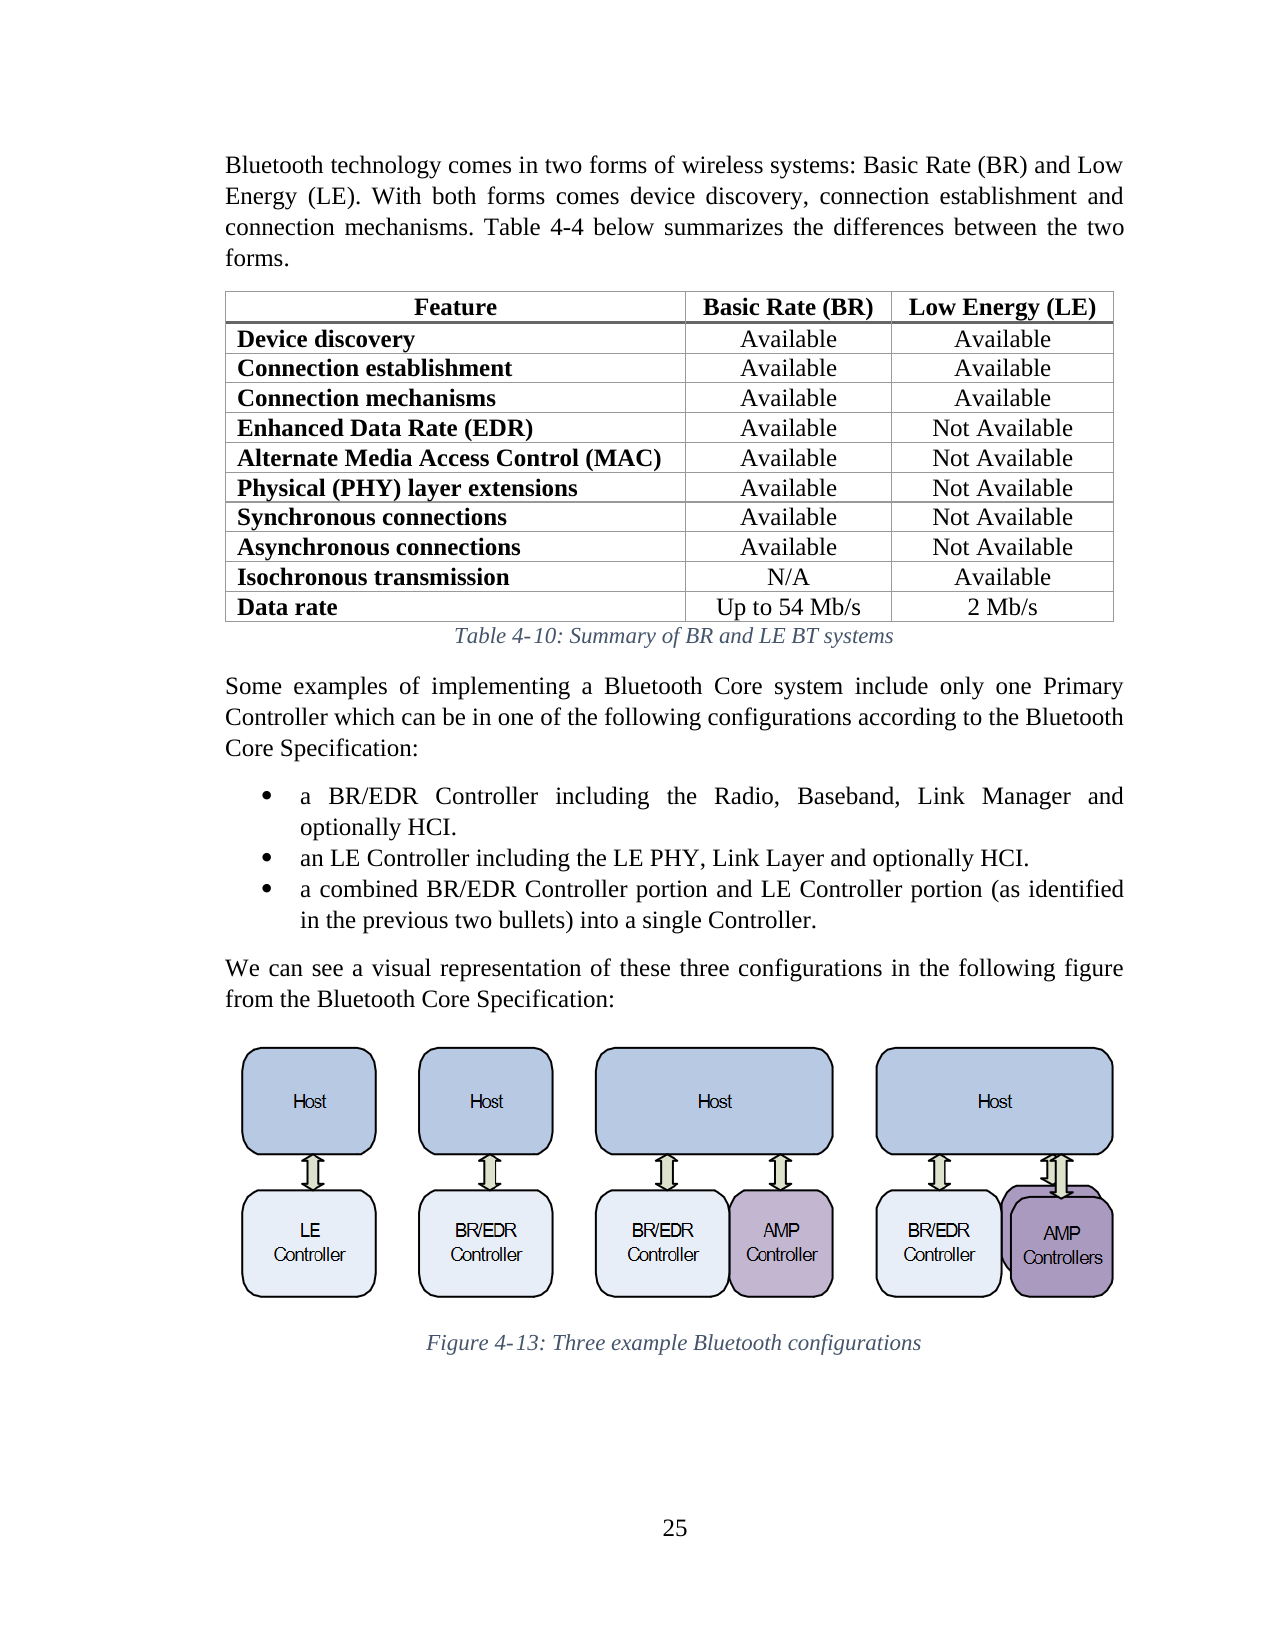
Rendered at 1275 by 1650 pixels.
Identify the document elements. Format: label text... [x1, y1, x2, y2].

table_cell Available [892, 354, 1113, 382]
table_cell N/A [686, 562, 891, 591]
table_cell Enhanced Data Rate (EDR) [226, 413, 685, 442]
table_header Feature [226, 292, 685, 321]
table_cell Available [892, 324, 1113, 352]
text We can see a visual representation of these three configurations in the following figure from the Bluetooth Core Specification: [225, 953, 1125, 1012]
table_cell Available [686, 324, 891, 352]
table_cell Synchronous connections [226, 503, 685, 531]
table_cell Physical (PHY) layer extensions [226, 473, 685, 501]
table_cell Connection establishment [226, 354, 685, 382]
text Bluetooth technology comes in two forms of wireless systems: Basic Rate (BR) and Low Energy (LE). With both forms comes device discovery, connection establishment and connection mechanisms. Table 4-4 below summarizes the differences between the two forms. [225, 150, 1125, 272]
table_cell Available [686, 443, 891, 472]
table_cell Available [892, 383, 1113, 412]
table_cell Available [686, 532, 891, 561]
table_cell Device discovery [226, 324, 685, 352]
list a BR/EDR Controller including the Radio, Baseband, Link Manager and optionally HCI. [262, 781, 1125, 841]
table_cell Asynchronous connections [226, 532, 685, 561]
table_cell Data rate [226, 592, 685, 621]
table_cell Available [686, 413, 891, 442]
table_header Low Energy (LE) [892, 292, 1113, 321]
table_cell Connection mechanisms [226, 383, 685, 412]
table_cell Available [686, 383, 891, 412]
table_cell Not Available [892, 473, 1113, 501]
table_cell Available [686, 354, 891, 382]
table_cell Alternate Media Access Control (MAC) [226, 443, 685, 472]
list a combined BR/EDR Controller portion and LE Controller portion (as identified in the previous two bullets) into a single Controller. [262, 874, 1125, 934]
list an LE Controller including the LE PHY, Link Layer and optionally HCI. [262, 843, 1125, 872]
picture [225, 1031, 1125, 1310]
table_cell Not Available [892, 503, 1113, 531]
table_cell Available [892, 562, 1113, 591]
table_cell Not Available [892, 413, 1113, 442]
text Some examples of implementing a Bluetooth Core system include only one Primary Controller which can be in one of the following configurations according to the Bluetooth Core Specification: [225, 671, 1125, 762]
table_cell Not Available [892, 443, 1113, 472]
table_cell Available [686, 503, 891, 531]
table_cell Not Available [892, 532, 1113, 561]
table_cell Up to 54 Mb/s [686, 592, 891, 621]
table_cell Isochronous transmission [226, 562, 685, 591]
table_header Basic Rate (BR) [686, 292, 891, 321]
table_cell Available [686, 473, 891, 501]
table_cell 2 Mb/s [892, 592, 1113, 621]
